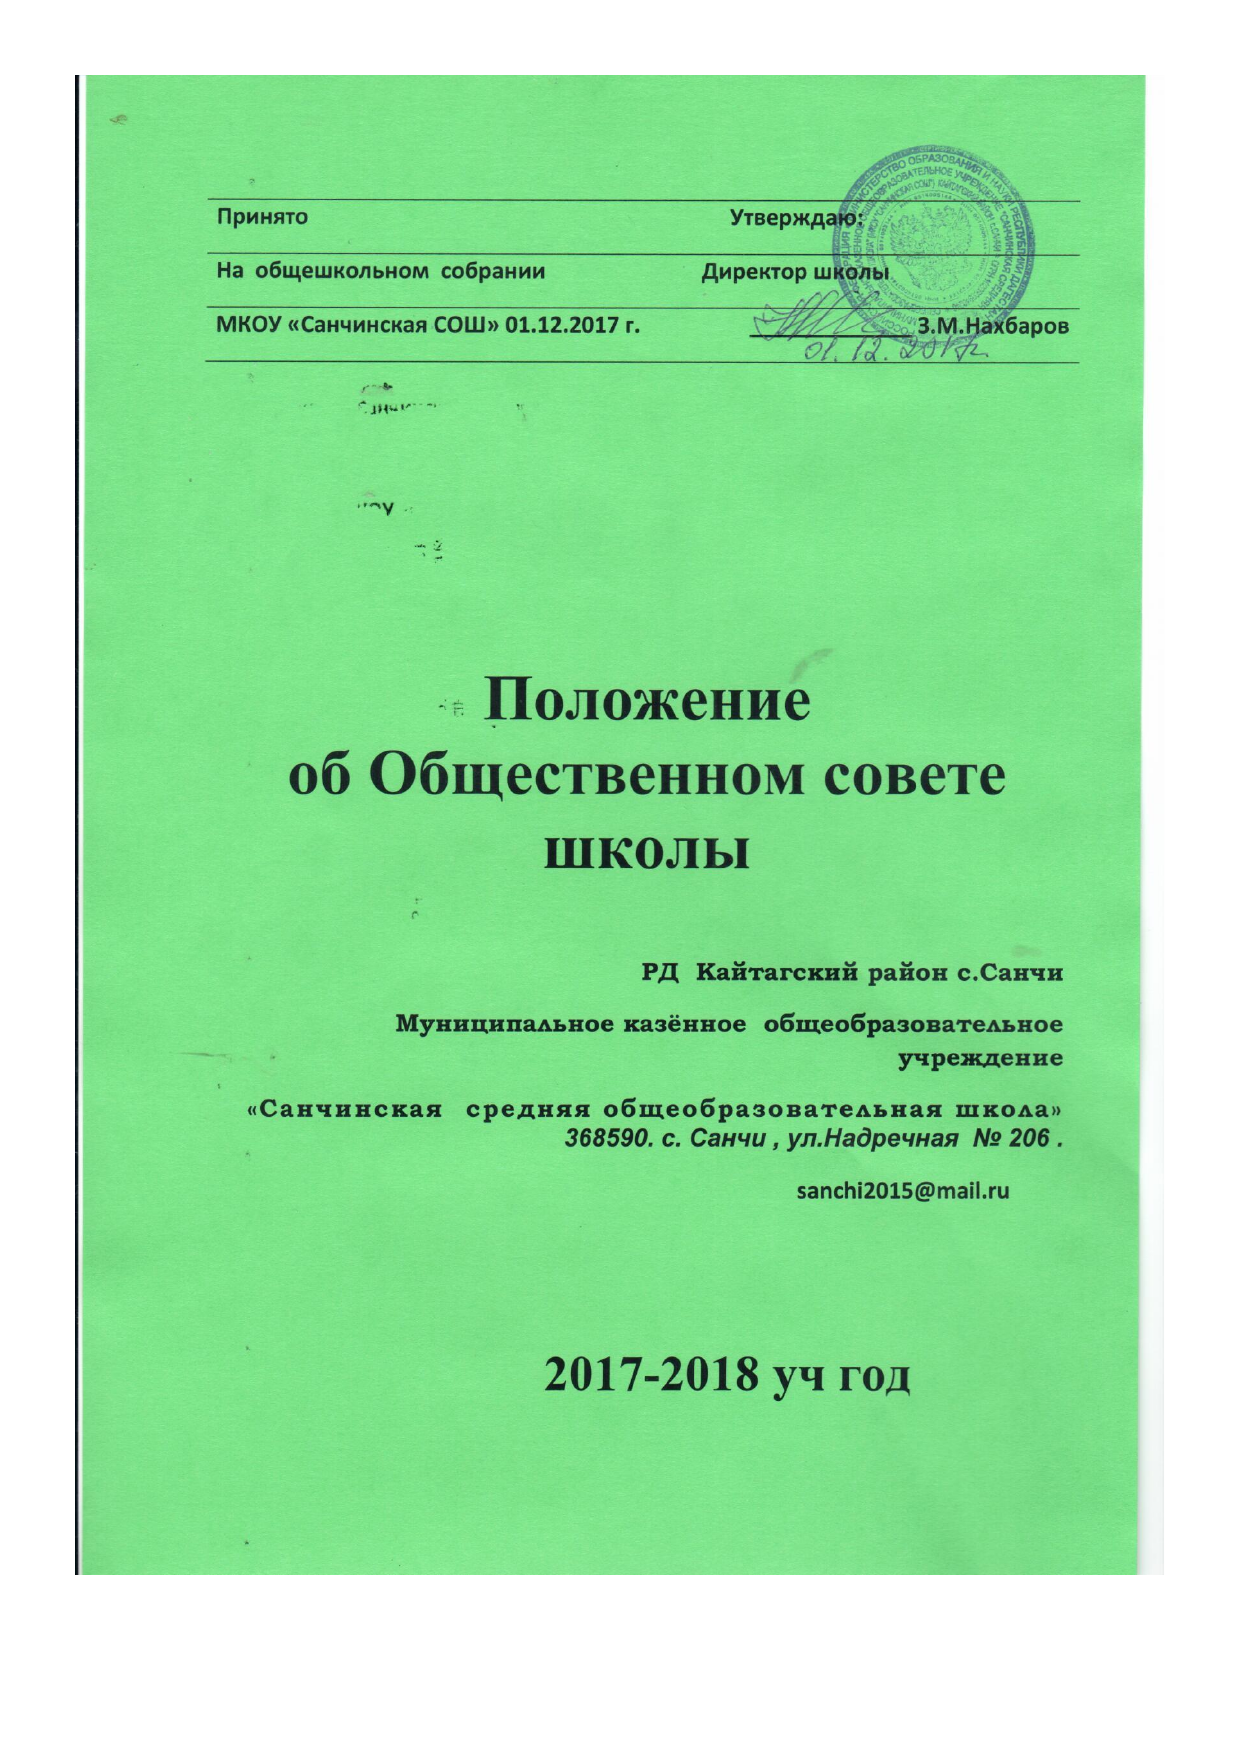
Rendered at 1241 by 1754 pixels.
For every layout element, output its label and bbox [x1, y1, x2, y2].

picture [75, 75, 1166, 1575]
